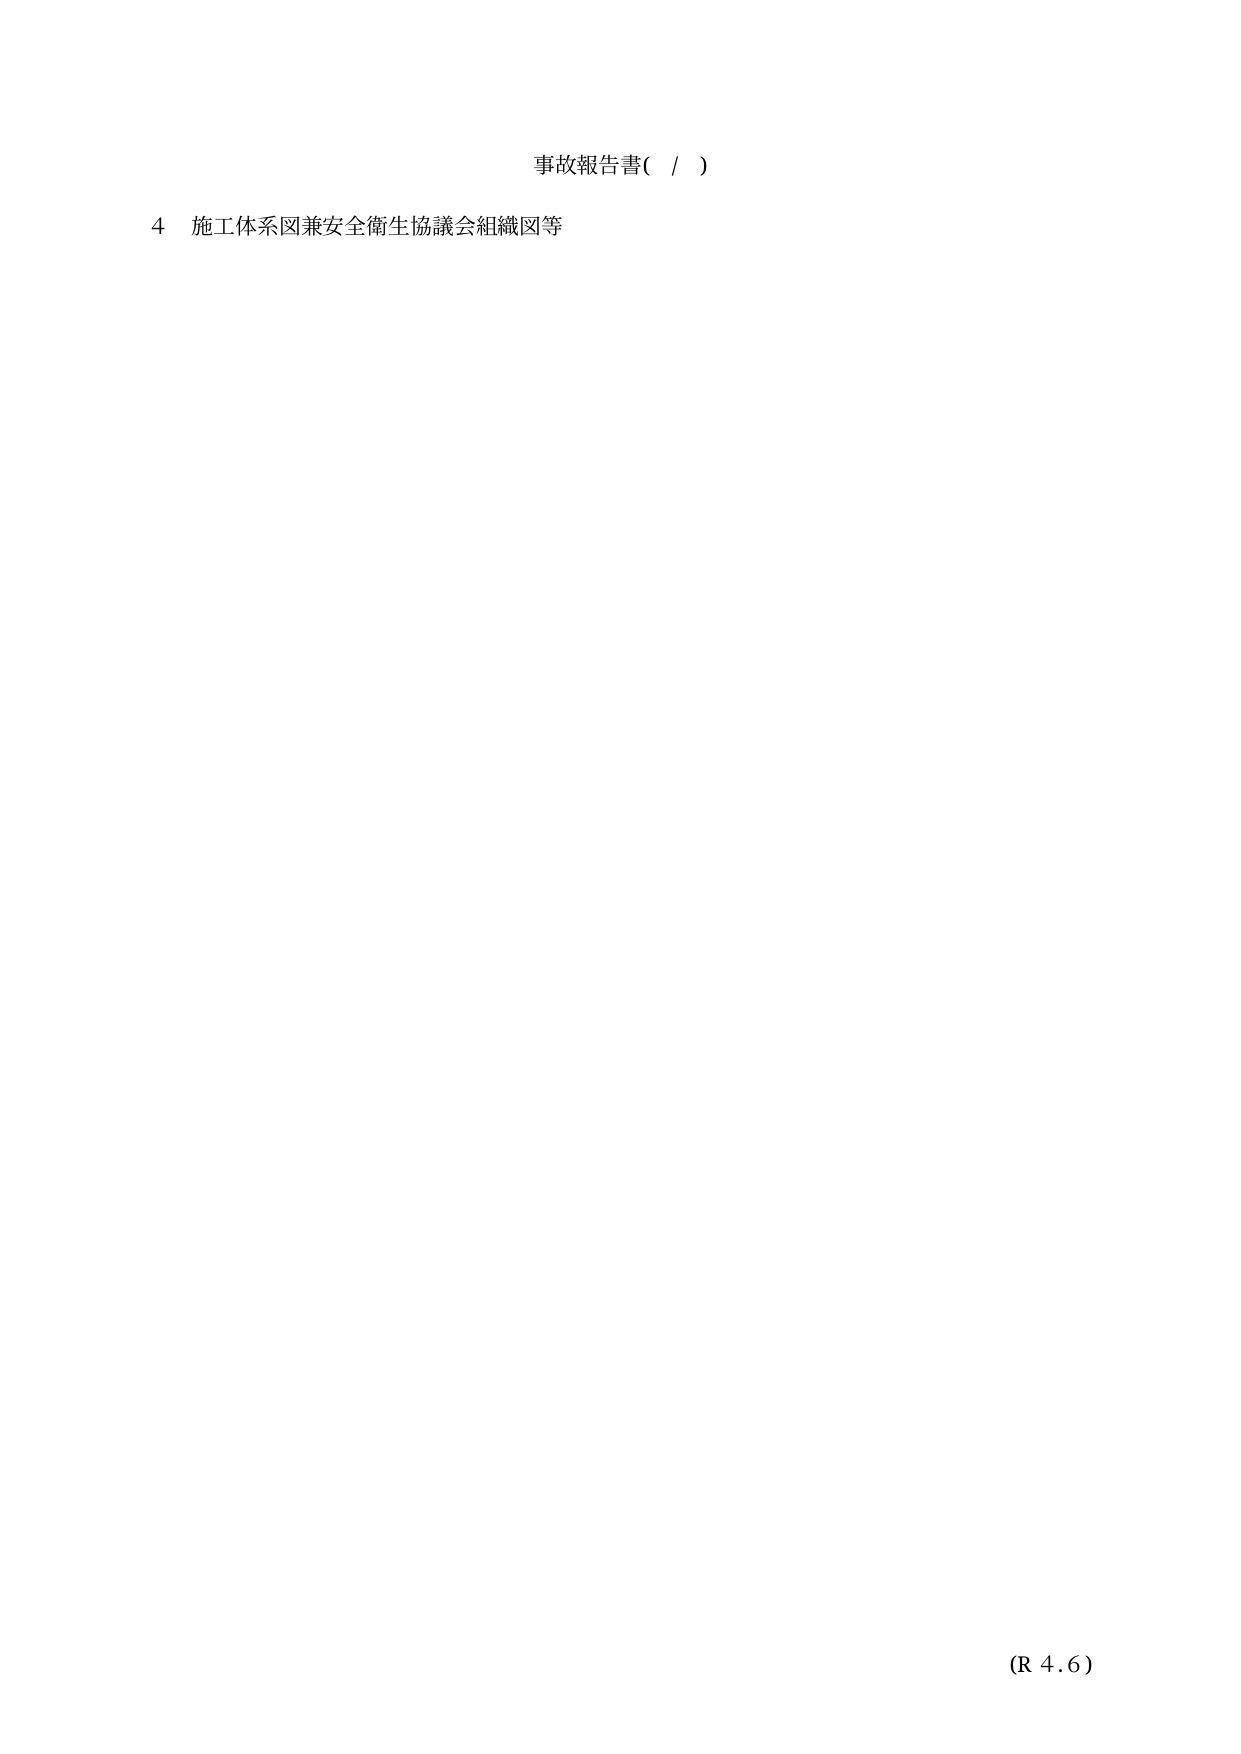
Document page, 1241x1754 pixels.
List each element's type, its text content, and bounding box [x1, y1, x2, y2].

text ４ 施工体系図兼安全衛生協議会組織図等 [148, 209, 1092, 241]
text 事故報告書( / ) [148, 148, 1092, 179]
